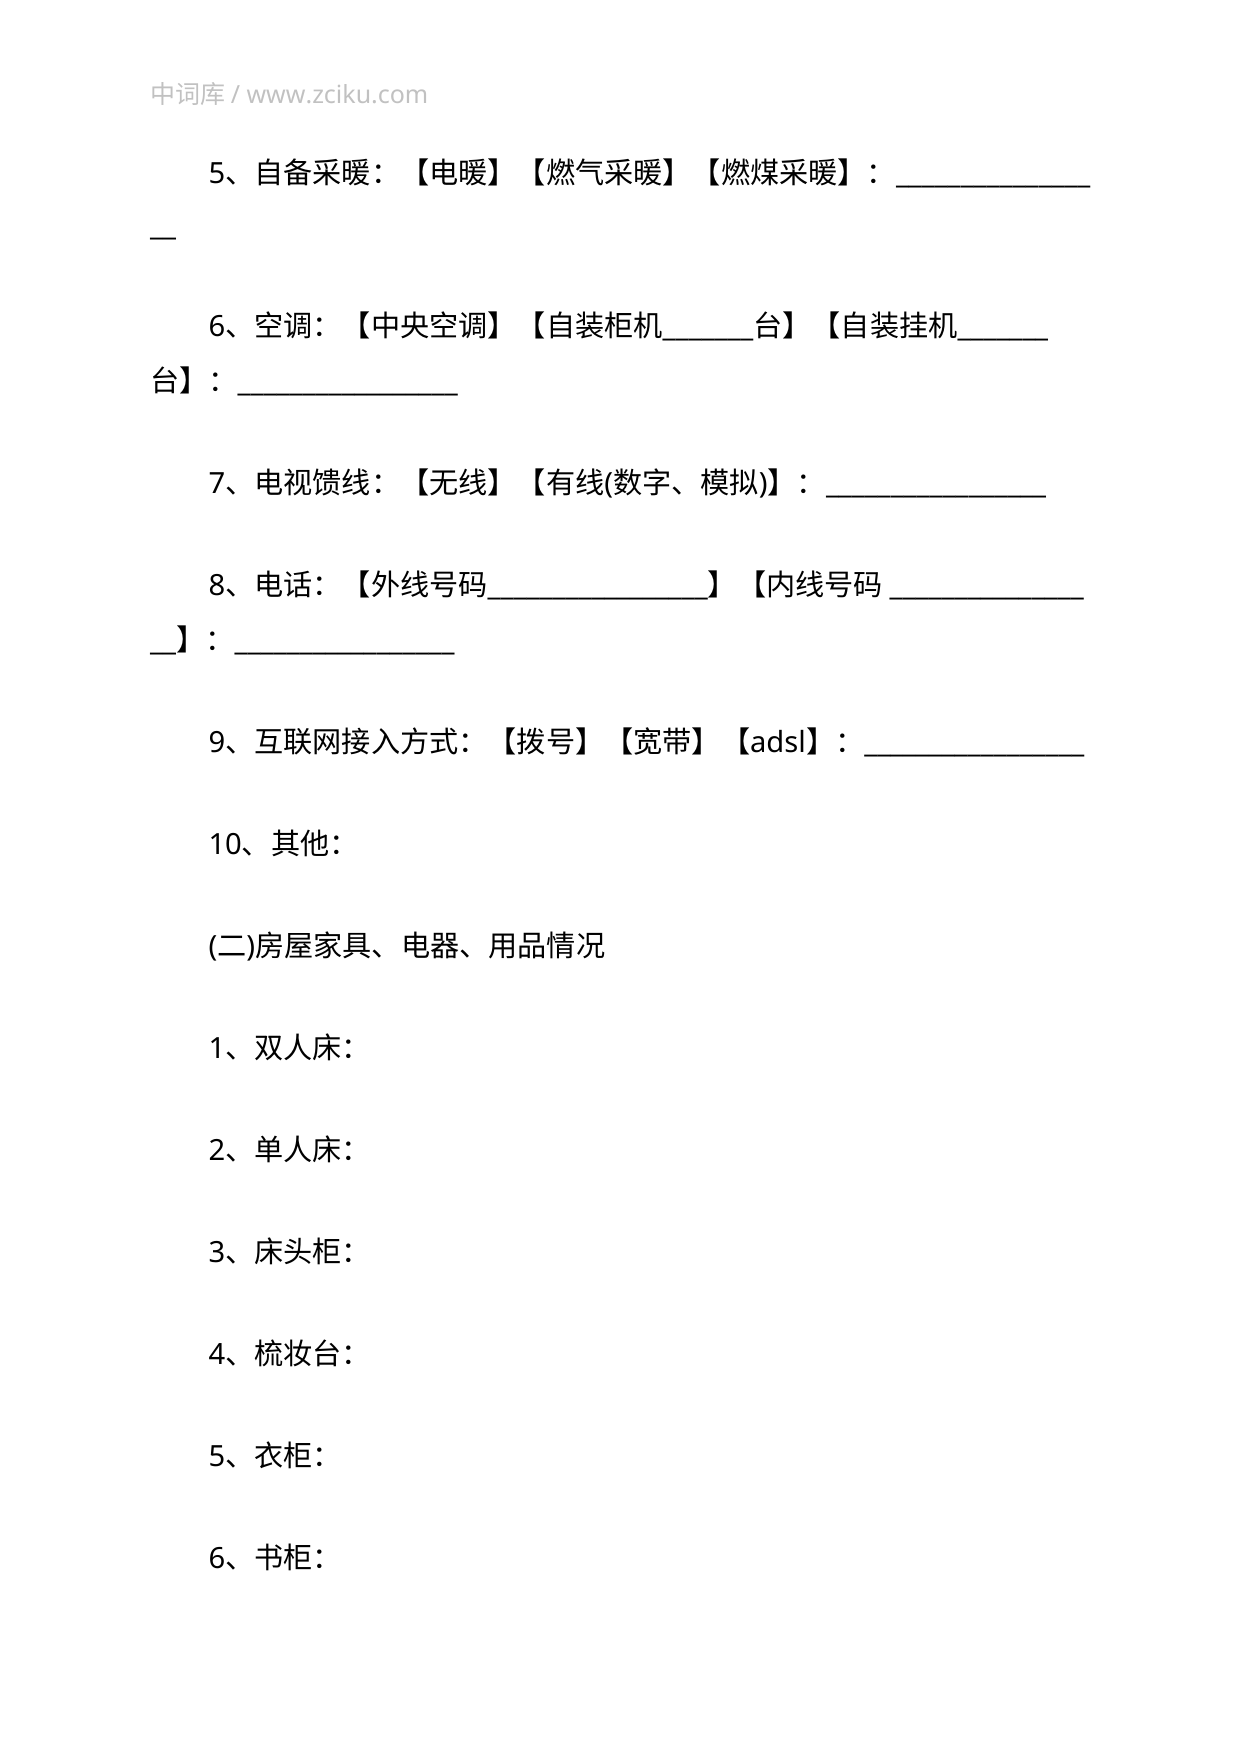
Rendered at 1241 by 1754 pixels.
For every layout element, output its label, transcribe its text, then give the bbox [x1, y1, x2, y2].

text 2、单人床： [150, 1127, 1090, 1169]
text 6、空调：【中央空调】【自装柜机_______台】【自装挂机_______台】：_________________ [150, 303, 1090, 400]
text 9、互联网接入方式：【拨号】【宽带】【adsl】：_________________ [150, 719, 1090, 761]
text 4、梳妆台： [150, 1331, 1090, 1373]
text 5、衣柜： [150, 1432, 1090, 1475]
text 8、电话：【外线号码_________________】【内线号码 _________________】：_________________ [150, 562, 1090, 659]
text 7、电视馈线：【无线】【有线(数字、模拟)】：_________________ [150, 460, 1090, 502]
text (二)房屋家具、电器、用品情况 [150, 923, 1090, 965]
text 6、书柜： [150, 1534, 1090, 1577]
text 10、其他： [150, 821, 1090, 863]
text 5、自备采暖：【电暖】【燃气采暖】【燃煤采暖】：_________________ [150, 150, 1090, 244]
text 1、双人床： [150, 1024, 1090, 1067]
text 3、床头柜： [150, 1228, 1090, 1271]
